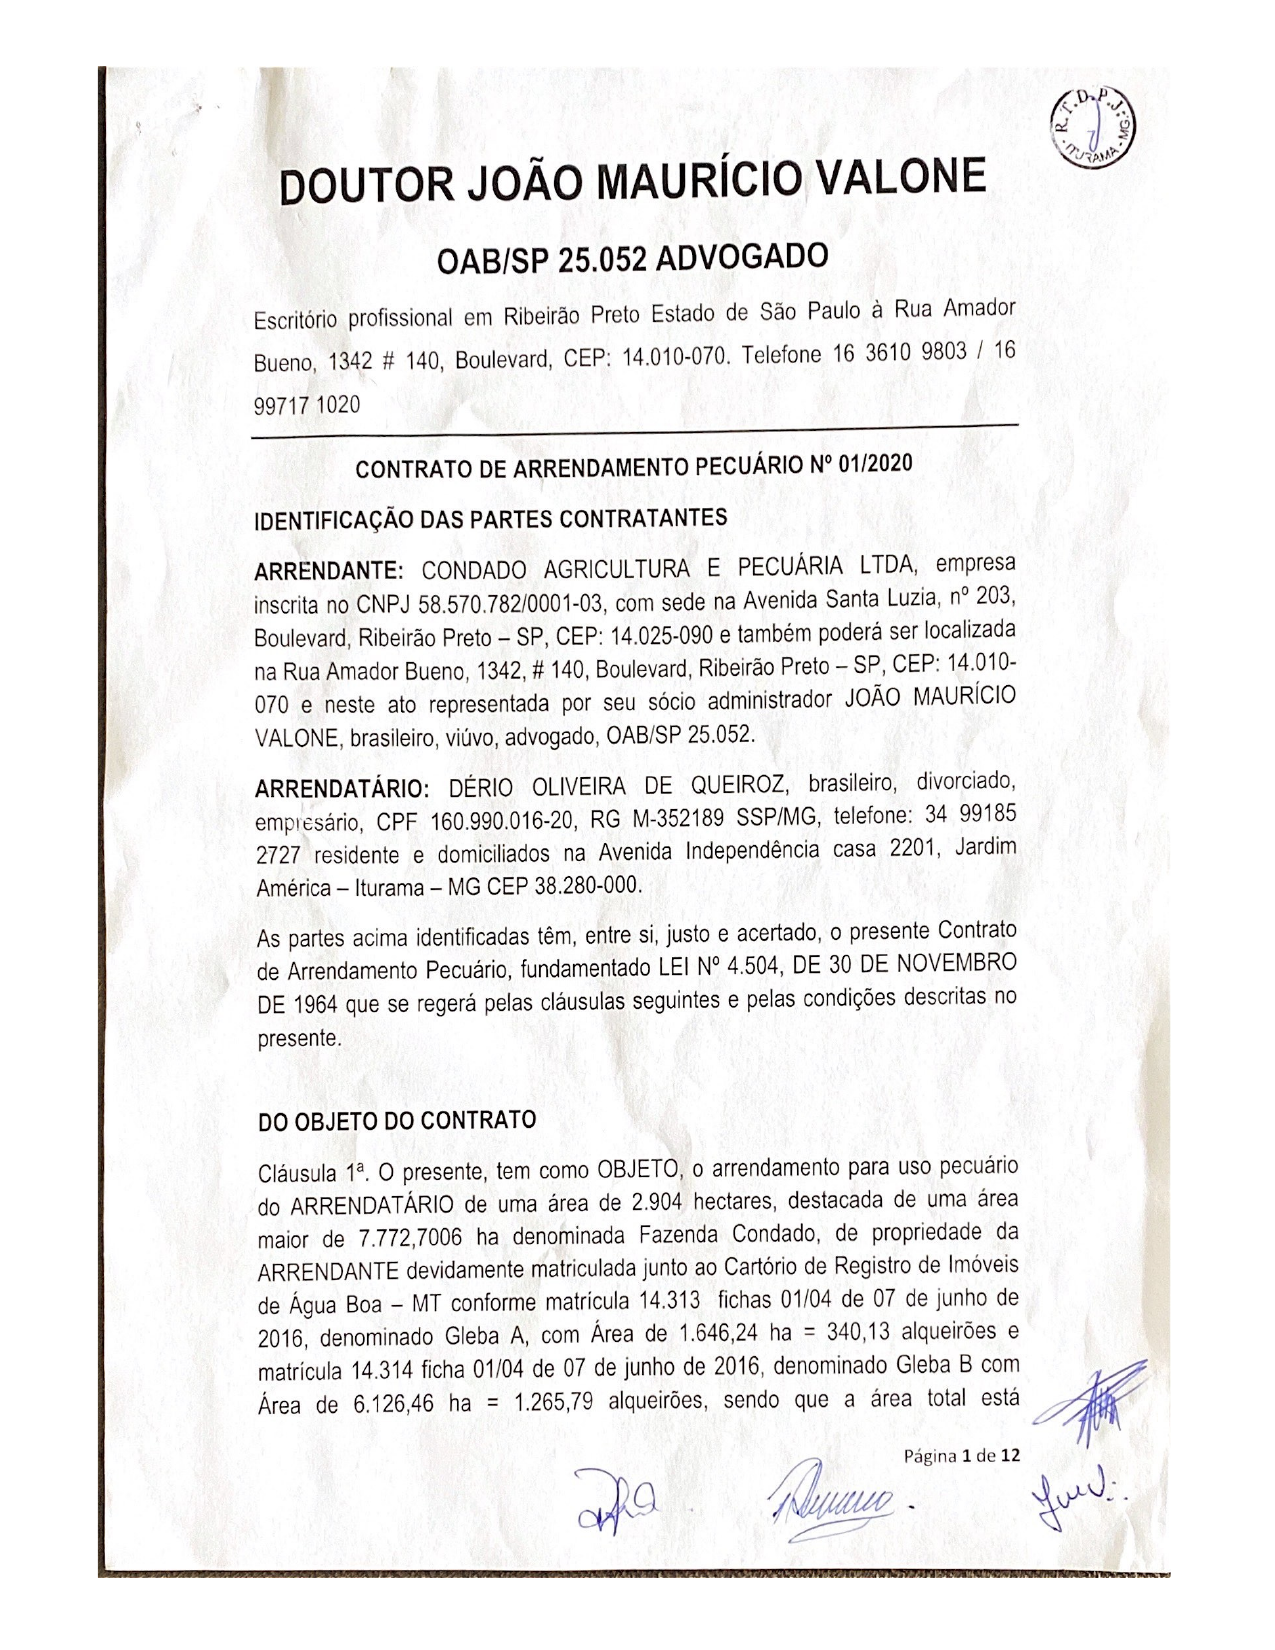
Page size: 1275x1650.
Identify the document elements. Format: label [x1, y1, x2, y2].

picture [97, 66, 1171, 1578]
